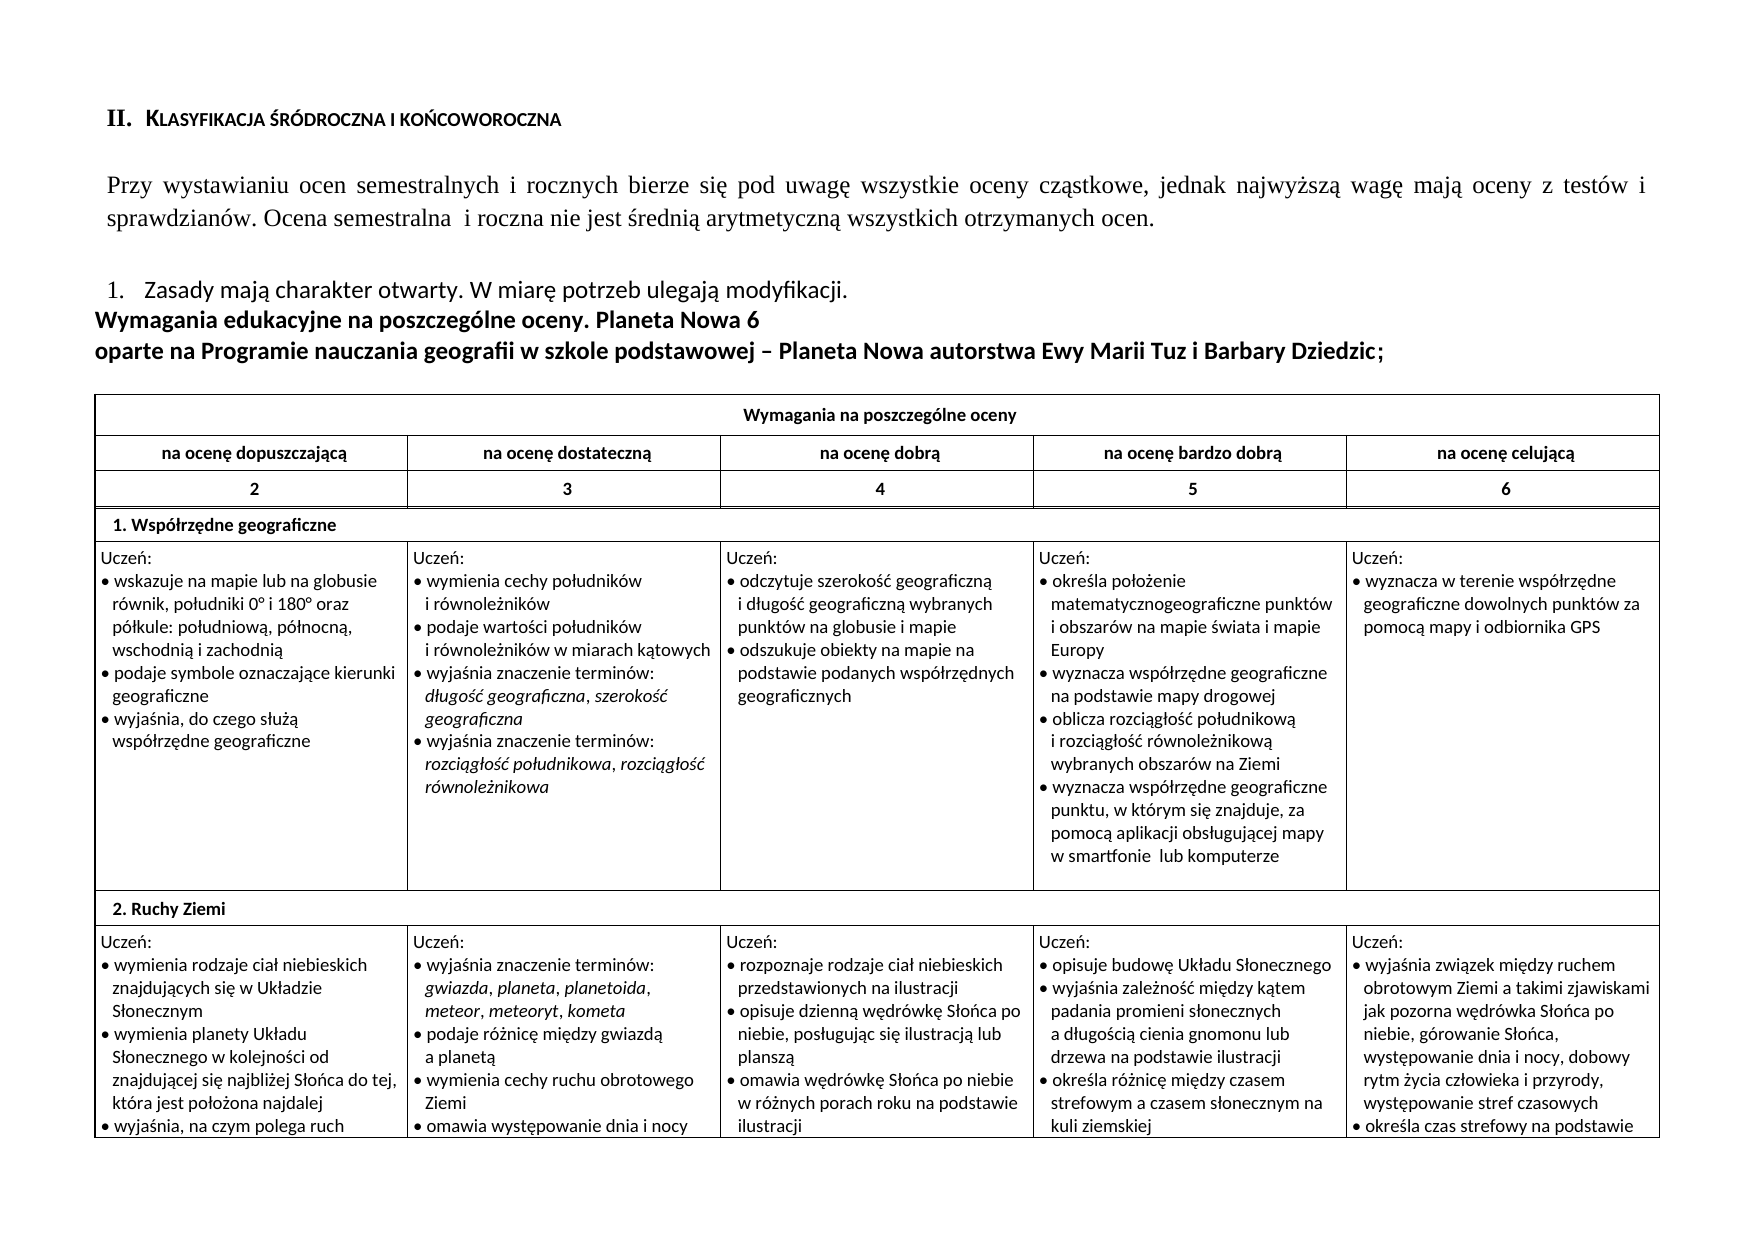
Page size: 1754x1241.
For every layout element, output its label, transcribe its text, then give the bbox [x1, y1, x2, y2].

table_cell Uczeń: • wskazuje na mapie lub na globusie równik, południki 0° i 180° oraz półkule: południową, północną, wschodnią i zachodnią • podaje symbole oznaczające kierunki geograficzne • wyjaśnia, do czego służą współrzędne geograficzne [96, 542, 407, 890]
text Przy wystawianiu ocen semestralnych i rocznych bierze się pod uwagę wszystkie oceny cząstkowe, jednak najwyższą wagę mają oceny z testów i sprawdzianów. Ocena semestralna i roczna nie jest średnią arytmetyczną wszystkich otrzymanych ocen. [107, 170, 1647, 232]
table_header Wymagania na poszczególne oceny [96, 395, 1659, 435]
table_cell 5 [1034, 471, 1346, 506]
table_cell 4 [721, 471, 1033, 506]
table_cell 6 [1347, 471, 1659, 506]
table_cell Uczeń: • odczytuje szerokość geograficzną i długość geograficzną wybranych punktów na globusie i mapie • odszukuje obiekty na mapie na podstawie podanych współrzędnych geograficznych [721, 542, 1033, 890]
list KLASYFIKACJA ŚRÓDROCZNA I KOŃCOWOROCZNA [106, 102, 1659, 133]
table_cell na ocenę dobrą [721, 436, 1033, 470]
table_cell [96, 926, 407, 1137]
table_cell 3 [408, 471, 720, 506]
table_cell na ocenę dostateczną [408, 436, 720, 470]
table_cell na ocenę dopuszczającą [96, 436, 407, 470]
text Wymagania edukacyjne na poszczególne oceny. Planeta Nowa 6 [94, 304, 1665, 335]
table_cell 2 [96, 471, 407, 506]
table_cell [721, 926, 1033, 1137]
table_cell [408, 926, 720, 1137]
list Zasady mają charakter otwarty. W miarę potrzeb ulegają modyfikacji. [106, 274, 1659, 304]
table_cell na ocenę celującą [1347, 436, 1659, 470]
text oparte na Programie nauczania geografii w szkole podstawowej – Planeta Nowa autorstwa Ewy Marii Tuz i Barbary Dziedzic; [94, 335, 1665, 365]
table_cell Uczeń: • wymienia cechy południków i równoleżników • podaje wartości południków i równoleżników w miarach kątowych • wyjaśnia znaczenie terminów: długość geograficzna, szerokość geograficzna • wyjaśnia znaczenie terminów: rozciągłość południkowa, rozciągłość równoleżnikowa [408, 542, 720, 890]
table_cell 2. Ruchy Ziemi [96, 891, 1659, 925]
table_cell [1347, 926, 1659, 1137]
table_cell na ocenę bardzo dobrą [1034, 436, 1346, 470]
table_cell Uczeń: • wyznacza w terenie współrzędne geograficzne dowolnych punktów za pomocą mapy i odbiornika GPS [1347, 542, 1659, 890]
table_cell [1034, 926, 1346, 1137]
table_cell 1. Współrzędne geograficzne [96, 509, 1659, 541]
table_cell Uczeń: • określa położenie matematycznogeograficzne punktów i obszarów na mapie świata i mapie Europy • wyznacza współrzędne geograficzne na podstawie mapy drogowej • oblicza rozciągłość południkową i rozciągłość równoleżnikową wybranych obszarów na Ziemi • wyznacza współrzędne geograficzne punktu, w którym się znajduje, za pomocą aplikacji obsługującej mapy w smartfonie lub komputerze [1034, 542, 1346, 890]
